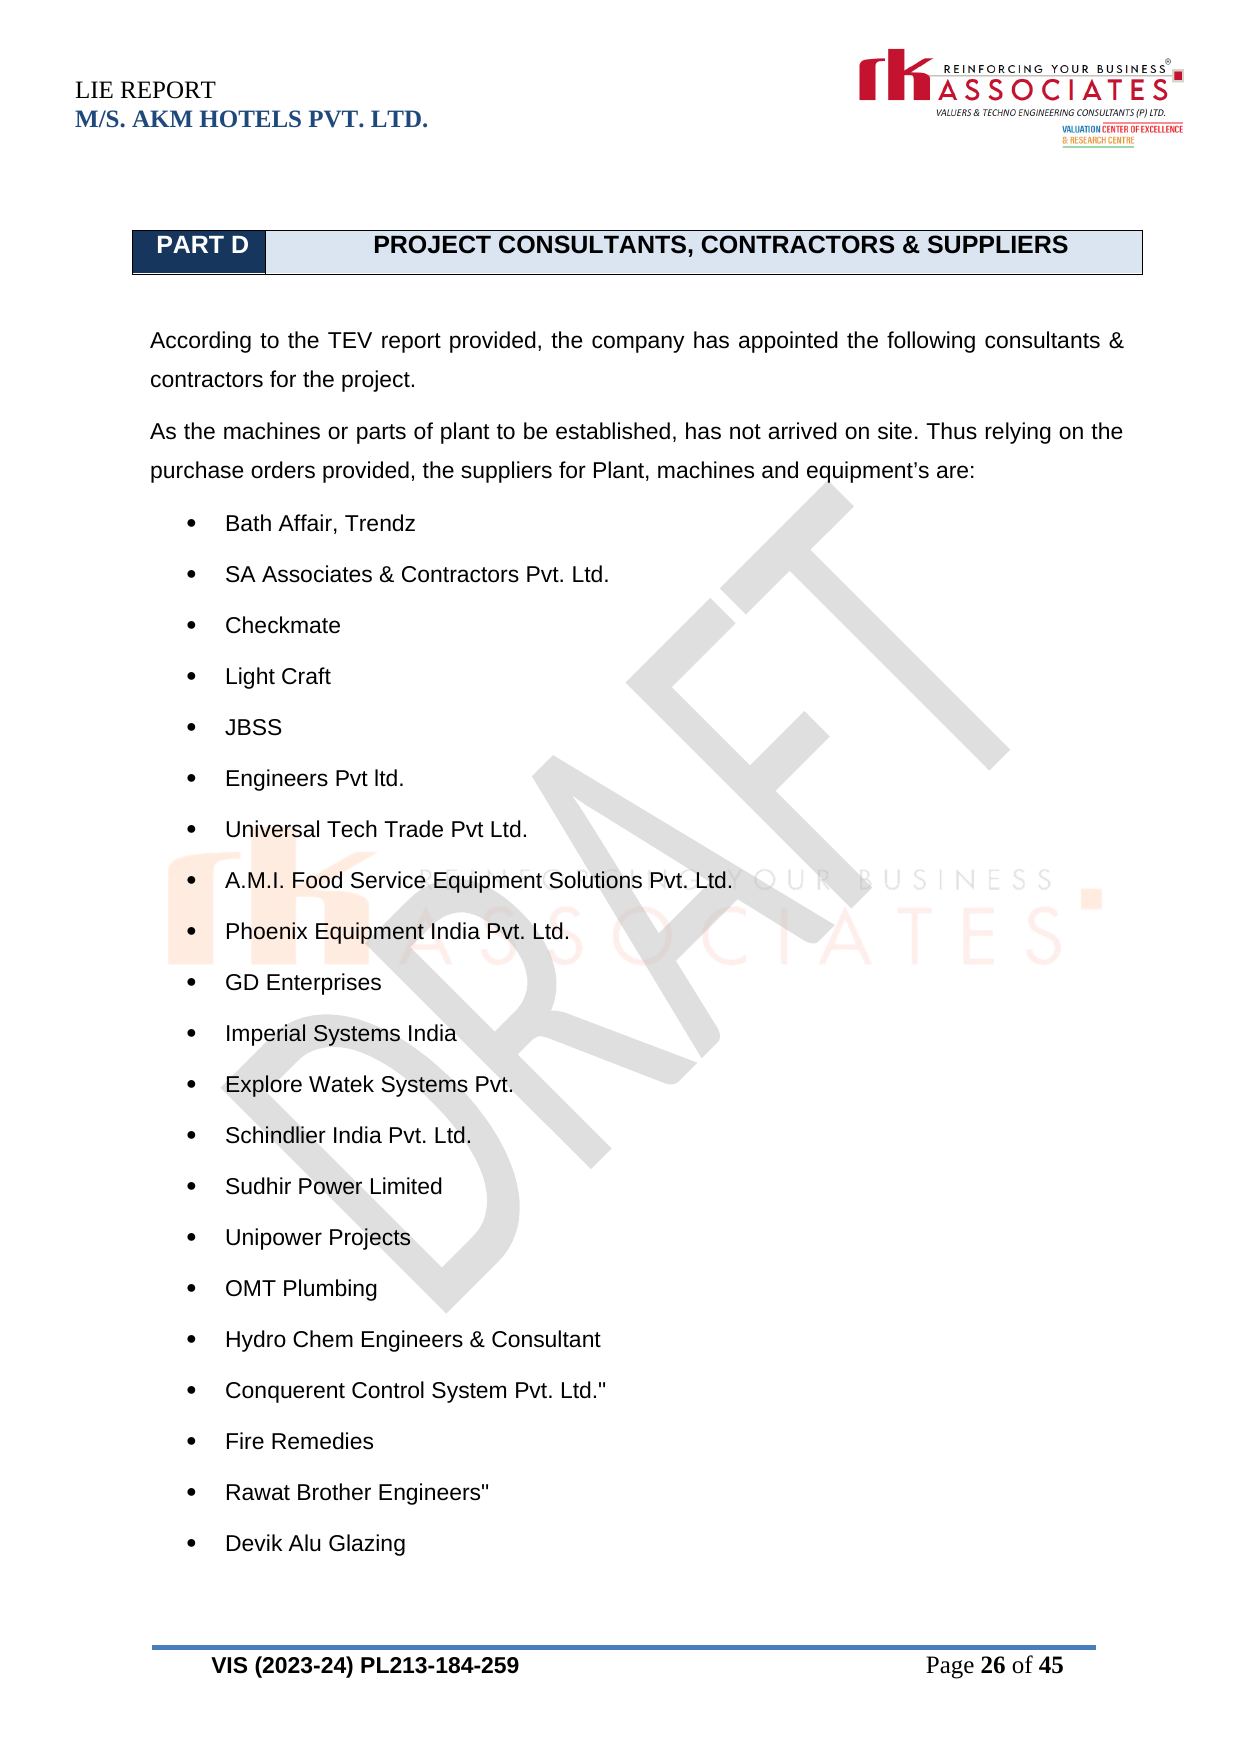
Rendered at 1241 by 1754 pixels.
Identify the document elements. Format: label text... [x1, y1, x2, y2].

list Rawat Brother Engineers" [187, 1479, 1125, 1506]
text As the machines or parts of plant to be established, has not arrived on site. Thus relying on the purchase orders provided, the suppliers for Plant, machines and equipment’s are: [150, 418, 1125, 484]
picture [853, 40, 1187, 151]
list Conquerent Control System Pvt. Ltd." [187, 1377, 1125, 1403]
list Engineers Pvt ltd. [187, 765, 1125, 791]
list Light Craft [187, 663, 1125, 689]
list JBSS [187, 714, 1125, 740]
list Fire Remedies [187, 1428, 1125, 1454]
list Universal Tech Trade Pvt Ltd. [187, 816, 1125, 842]
list Imperial Systems India [187, 1020, 1125, 1046]
list GD Enterprises [187, 969, 1125, 995]
list SA Associates & Contractors Pvt. Ltd. [187, 561, 1125, 587]
list Explore Watek Systems Pvt. [187, 1071, 1125, 1097]
list Unipower Projects [187, 1224, 1125, 1250]
list Hydro Chem Engineers & Consultant [187, 1326, 1125, 1352]
list OMT Plumbing [187, 1275, 1125, 1301]
list Checkmate [187, 612, 1125, 638]
list A.M.I. Food Service Equipment Solutions Pvt. Ltd. [187, 867, 1125, 893]
list Sudhir Power Limited [187, 1173, 1125, 1199]
list Phoenix Equipment India Pvt. Ltd. [187, 918, 1125, 944]
table_header PROJECT CONSULTANTS, CONTRACTORS & SUPPLIERS [266, 231, 1142, 273]
text According to the TEV report provided, the company has appointed the following consultants & contractors for the project. [150, 327, 1125, 392]
list Schindlier India Pvt. Ltd. [187, 1122, 1125, 1148]
table_header PART D [133, 231, 265, 273]
list Bath Affair, Trendz [187, 509, 1125, 536]
list Devik Alu Glazing [187, 1530, 1125, 1557]
